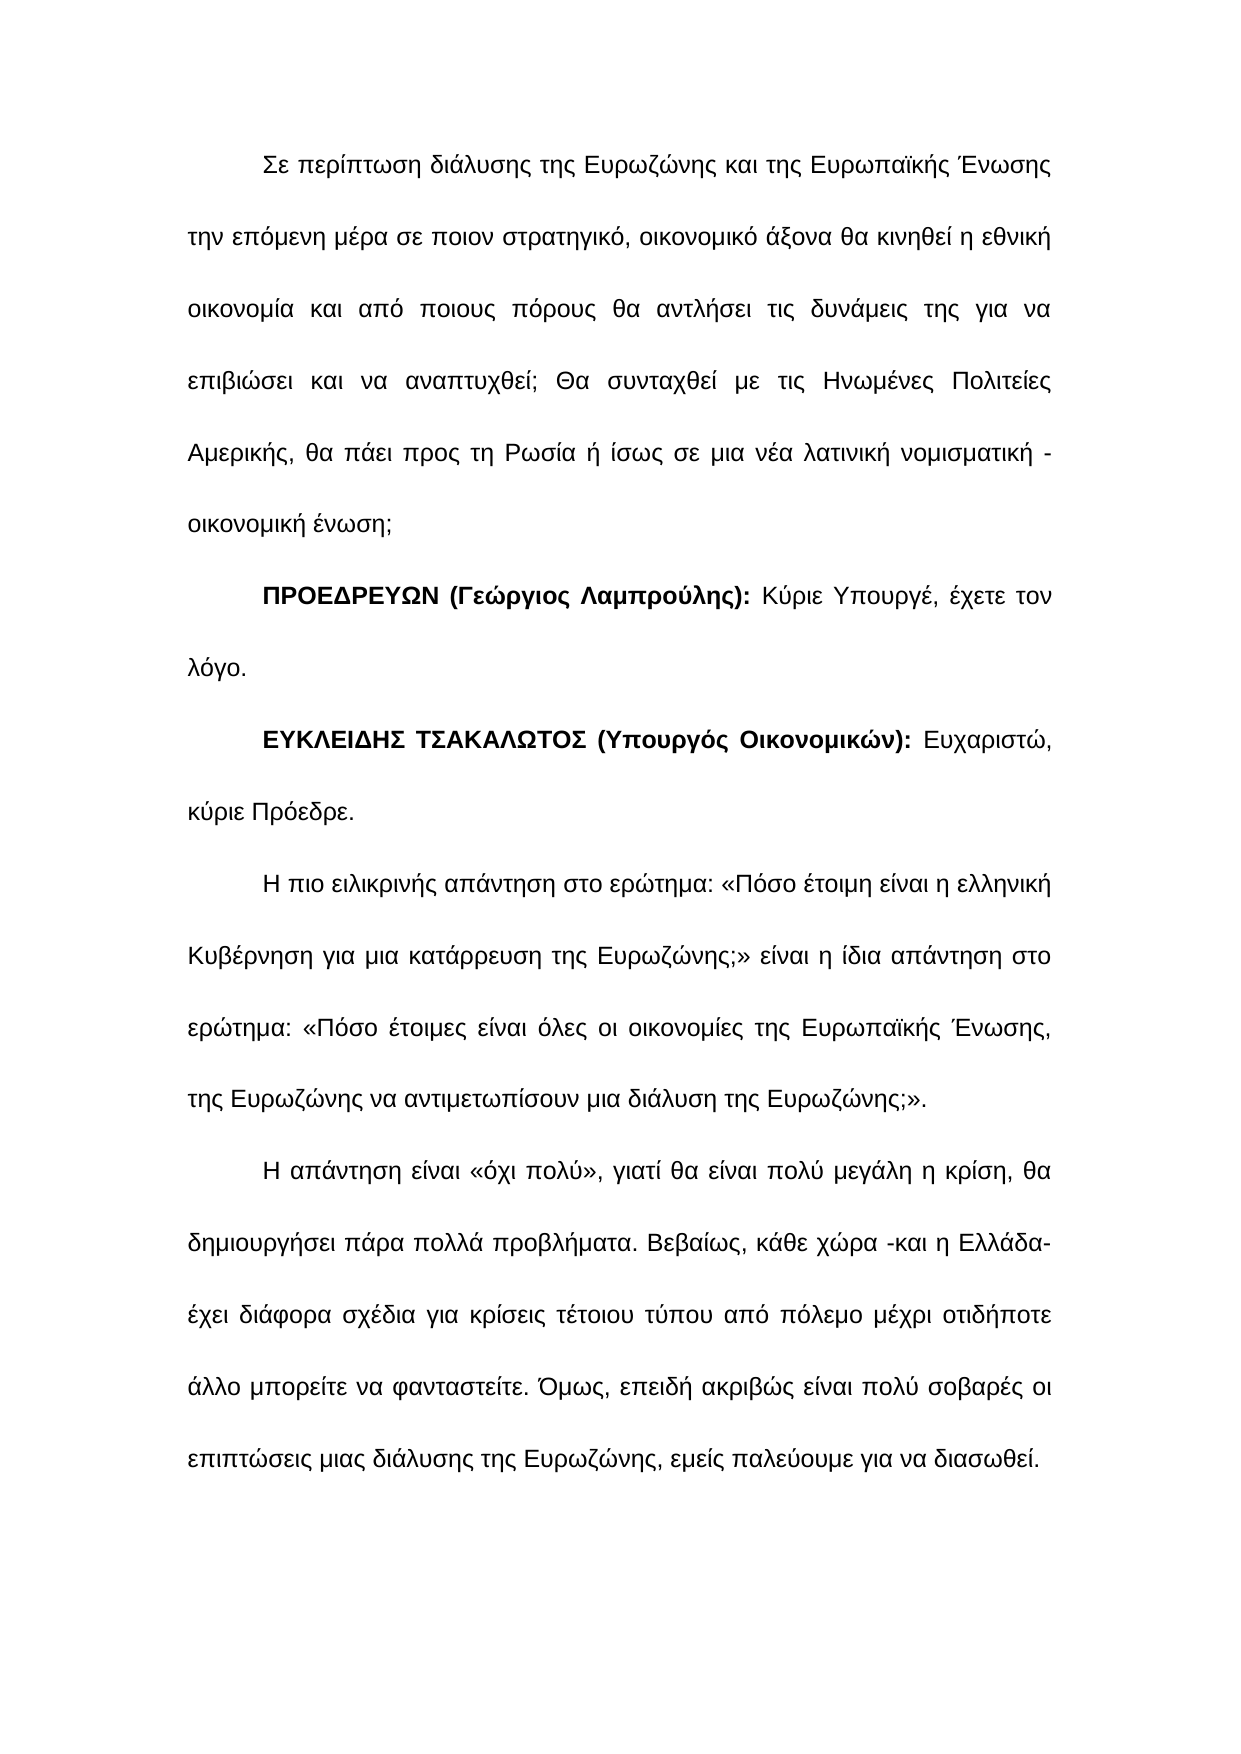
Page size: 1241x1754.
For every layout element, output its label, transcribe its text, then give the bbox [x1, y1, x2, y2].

text ΕΥΚΛΕΙΔΗΣ ΤΣΑΚΑΛΩΤΟΣ (Υπουργός Οικονομικών): Ευχαριστώ, κύριε Πρόεδρε. [187, 725, 1053, 826]
text Η απάντηση είναι «όχι πολύ», γιατί θα είναι πολύ μεγάλη η κρίση, θα δημιουργήσει πάρα πολλά προβλήματα. Βεβαίως, κάθε χώρα -και η Ελλάδα- έχει διάφορα σχέδια για κρίσεις τέτοιου τύπου από πόλεμο μέχρι οτιδήποτε άλλο μπορείτε να φανταστείτε. Όμως, επειδή ακριβώς είναι πολύ σοβαρές οι επιπτώσεις μιας διάλυσης της Ευρωζώνης, εμείς παλεύουμε για να διασωθεί. [187, 1156, 1053, 1472]
text Σε περίπτωση διάλυσης της Ευρωζώνης και της Ευρωπαϊκής Ένωσης την επόμενη μέρα σε ποιον στρατηγικό, οικονομικό άξονα θα κινηθεί η εθνική οικονομία και από ποιους πόρους θα αντλήσει τις δυνάμεις της για να επιβιώσει και να αναπτυχθεί; Θα συνταχθεί με τις Ηνωμένες Πολιτείες Αμερικής, θα πάει προς τη Ρωσία ή ίσως σε μια νέα λατινική νομισματική - οικονομική ένωση; [187, 150, 1053, 538]
text ΠΡΟΕΔΡΕΥΩΝ (Γεώργιος Λαμπρούλης): Κύριε Υπουργέ, έχετε τον λόγο. [187, 581, 1053, 682]
text Η πιο ειλικρινής απάντηση στο ερώτημα: «Πόσο έτοιμη είναι η ελληνική Κυβέρνηση για μια κατάρρευση της Ευρωζώνης;» είναι η ίδια απάντηση στο ερώτημα: «Πόσο έτοιμες είναι όλες οι οικονομίες της Ευρωπαϊκής Ένωσης, της Ευρωζώνης να αντιμετωπίσουν μια διάλυση της Ευρωζώνης;». [187, 869, 1053, 1113]
